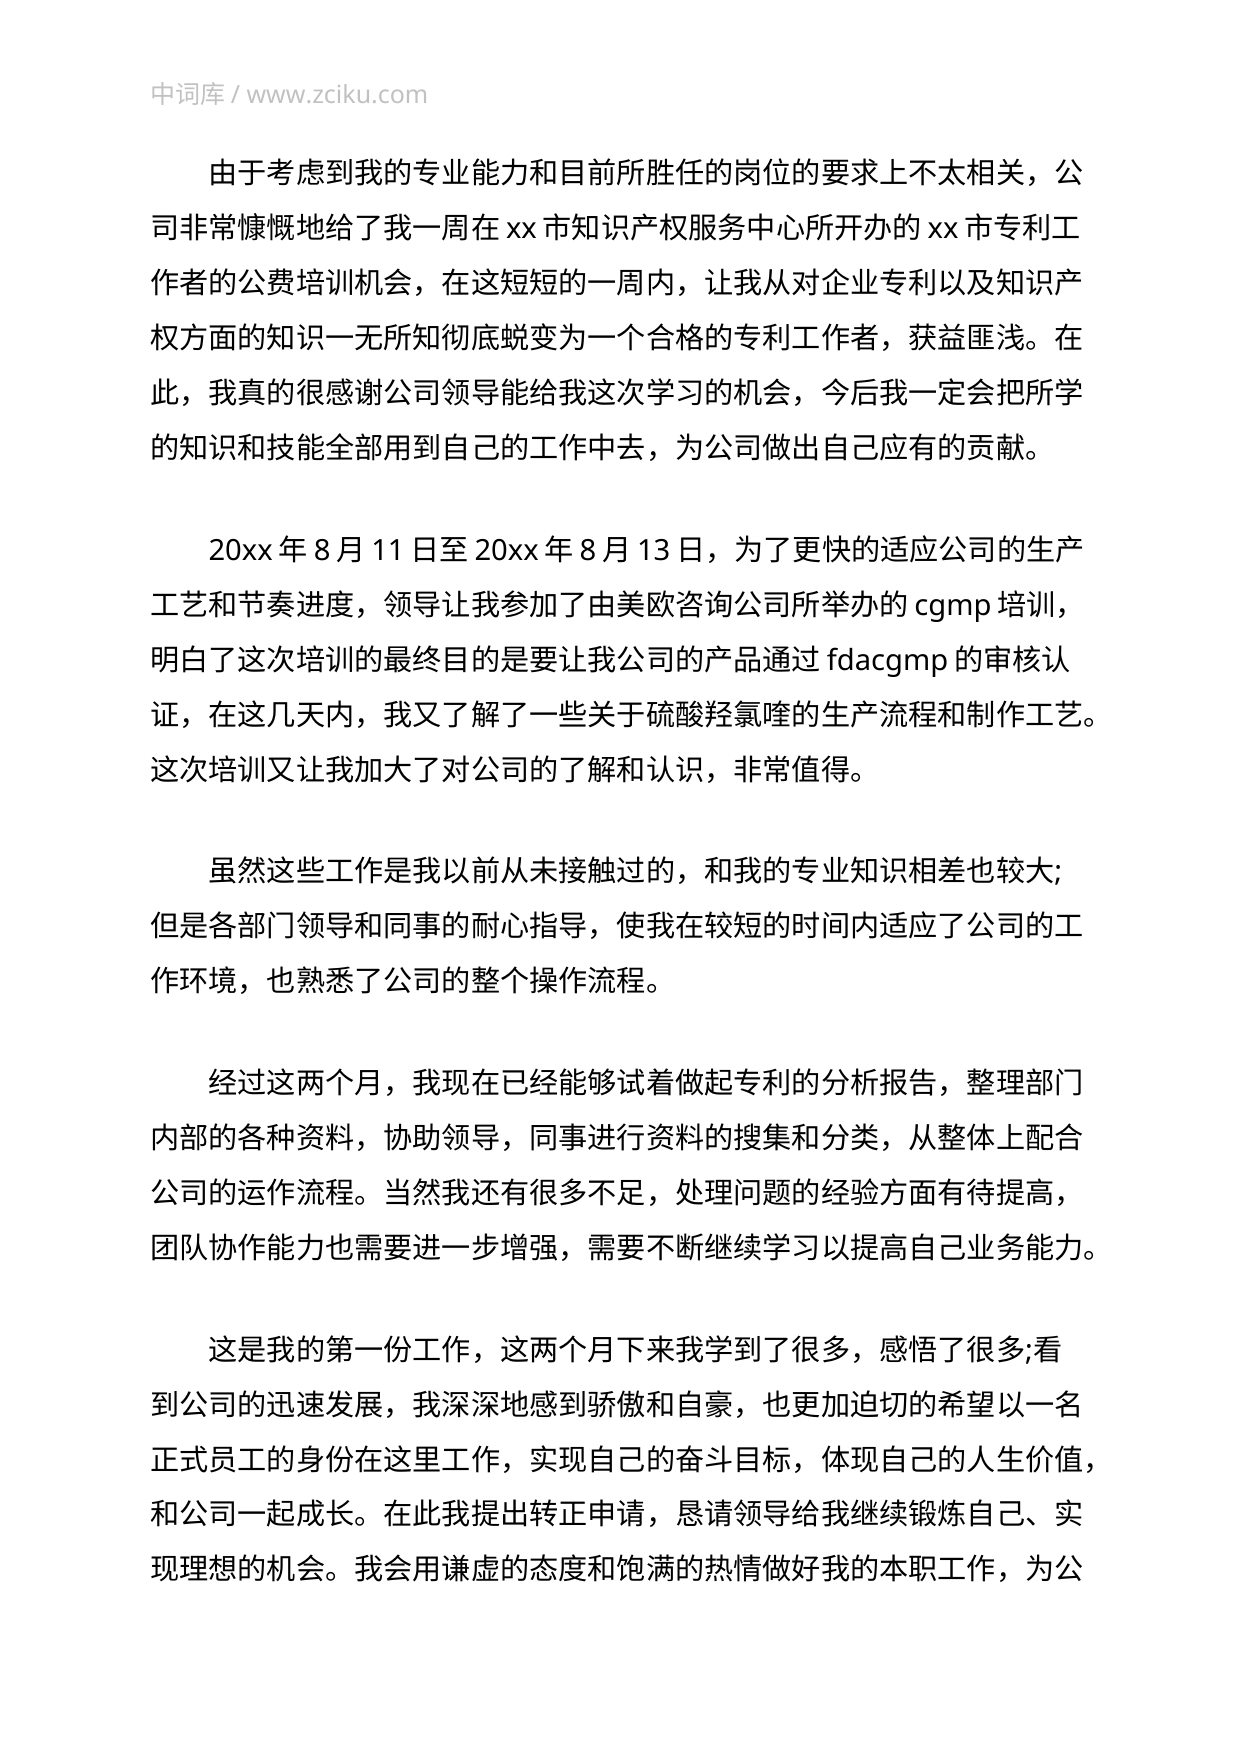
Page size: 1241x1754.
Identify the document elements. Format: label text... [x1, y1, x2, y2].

text 虽然这些工作是我以前从未接触过的，和我的专业知识相差也较大;但是各部门领导和同事的耐心指导，使我在较短的时间内适应了公司的工作环境，也熟悉了公司的整个操作流程。 [150, 848, 1090, 1000]
text 20xx年8月11日至20xx年8月13日，为了更快的适应公司的生产工艺和节奏进度，领导让我参加了由美欧咨询公司所举办的cgmp培训，明白了这次培训的最终目的是要让我公司的产品通过fdacgmp的审核认证，在这几天内，我又了解了一些关于硫酸羟氯喹的生产流程和制作工艺。这次培训又让我加大了对公司的了解和认识，非常值得。 [150, 526, 1090, 788]
text 由于考虑到我的专业能力和目前所胜任的岗位的要求上不太相关，公司非常慷慨地给了我一周在xx市知识产权服务中心所开办的xx市专利工作者的公费培训机会，在这短短的一周内，让我从对企业专利以及知识产权方面的知识一无所知彻底蜕变为一个合格的专利工作者，获益匪浅。在此，我真的很感谢公司领导能给我这次学习的机会，今后我一定会把所学的知识和技能全部用到自己的工作中去，为公司做出自己应有的贡献。 [150, 150, 1090, 467]
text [150, 1326, 1090, 1588]
text 经过这两个月，我现在已经能够试着做起专利的分析报告，整理部门内部的各种资料，协助领导，同事进行资料的搜集和分类，从整体上配合公司的运作流程。当然我还有很多不足，处理问题的经验方面有待提高，团队协作能力也需要进一步增强，需要不断继续学习以提高自己业务能力。 [150, 1060, 1090, 1267]
